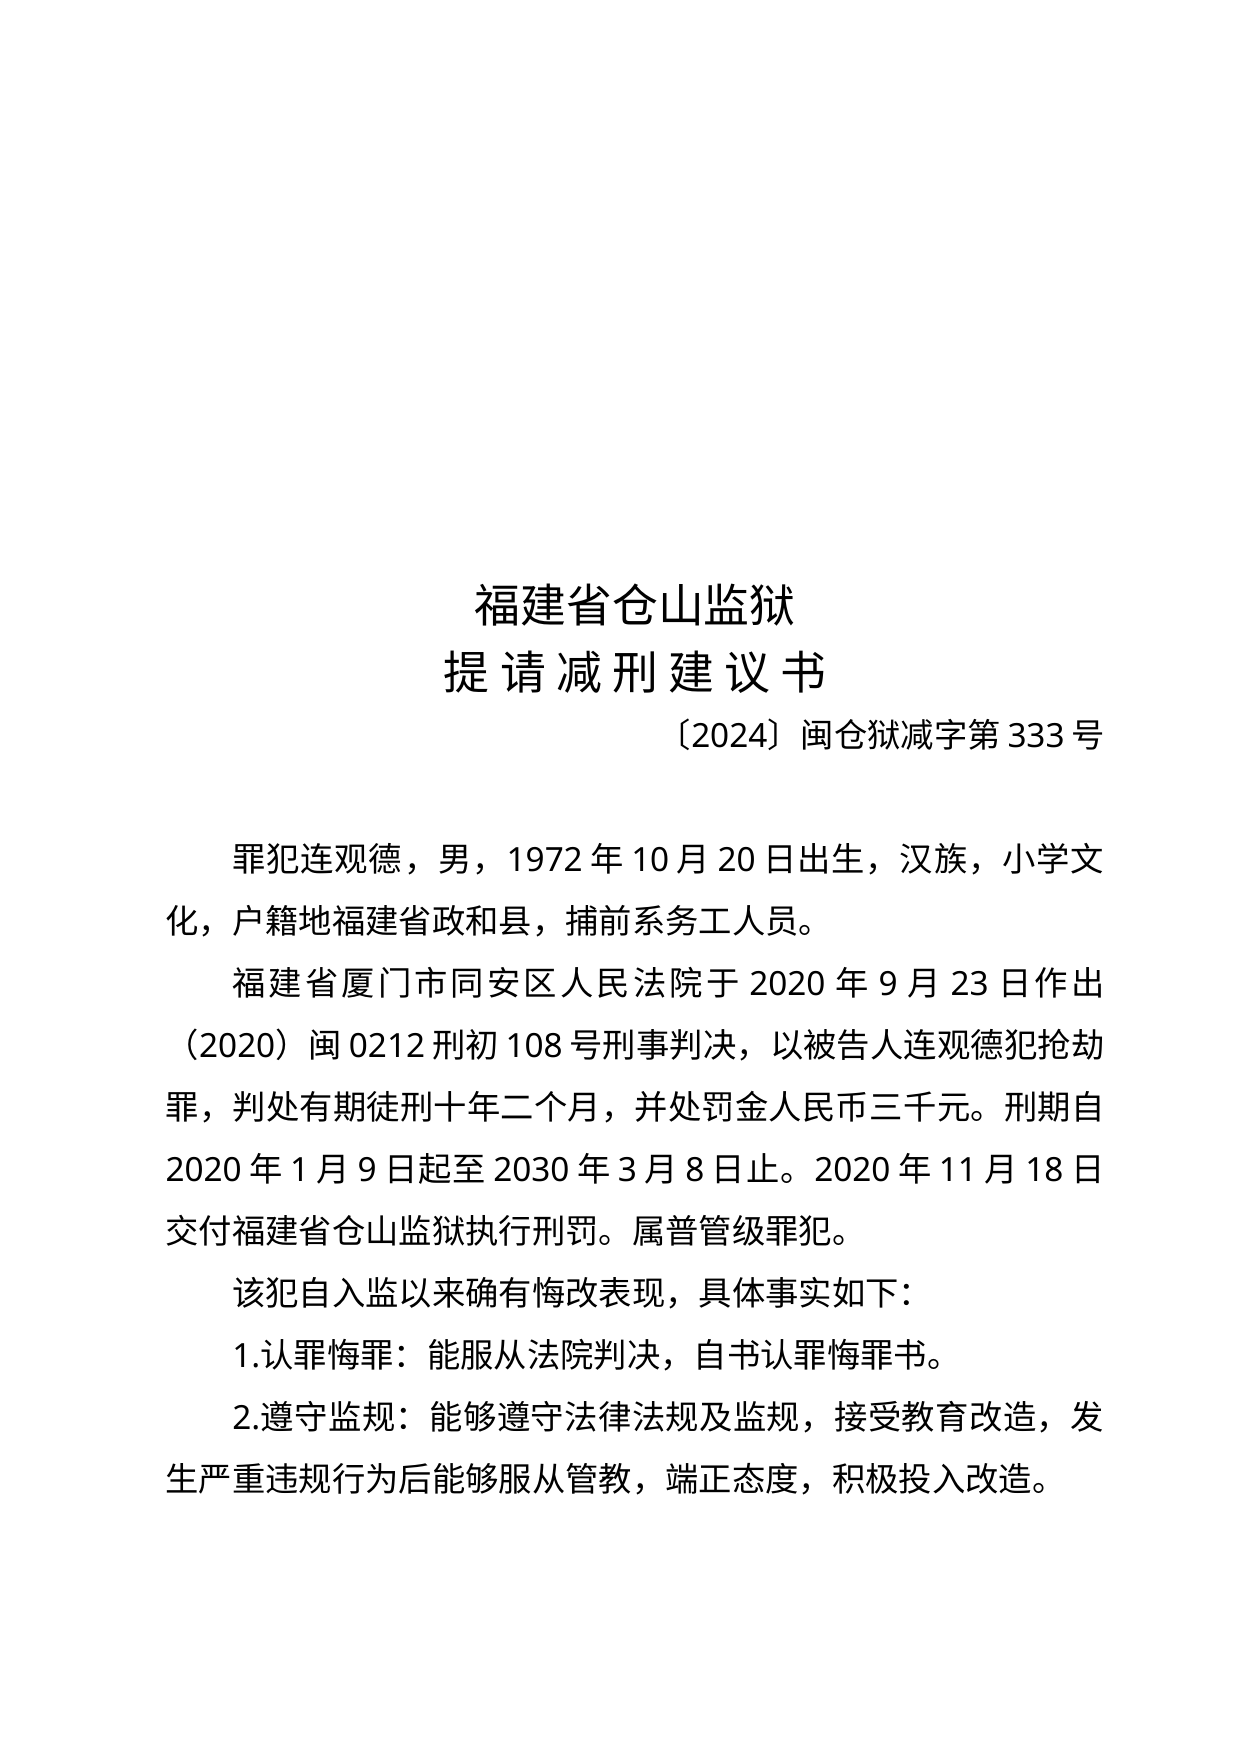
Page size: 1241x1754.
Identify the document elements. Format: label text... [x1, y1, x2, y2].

text 福建省厦门市同安区人民法院于2020年9月23日作出（2020）闽0212刑初108号刑事判决，以被告人连观德犯抢劫罪，判处有期徒刑十年二个月，并处罚金人民币三千元。刑期自2020年1月9日起至2030年3月8日止。2020年11月18日交付福建省仓山监狱执行刑罚。属普管级罪犯。 [165, 950, 1104, 1260]
text 1.认罪悔罪：能服从法院判决，自书认罪悔罪书。 [165, 1322, 1104, 1384]
text 2.遵守监规：能够遵守法律法规及监规，接受教育改造，发生严重违规行为后能够服从管教，端正态度，积极投入改造。 [165, 1384, 1104, 1508]
text 〔2024〕闽仓狱减字第333号 [165, 702, 1104, 764]
text 福建省仓山监狱 [165, 569, 1104, 636]
text 该犯自入监以来确有悔改表现，具体事实如下： [165, 1260, 1104, 1322]
text 提 请 减 刑 建 议 书 [165, 636, 1104, 702]
text 罪犯连观德，男，1972年10月20日出生，汉族，小学文化，户籍地福建省政和县，捕前系务工人员。 [165, 826, 1104, 950]
